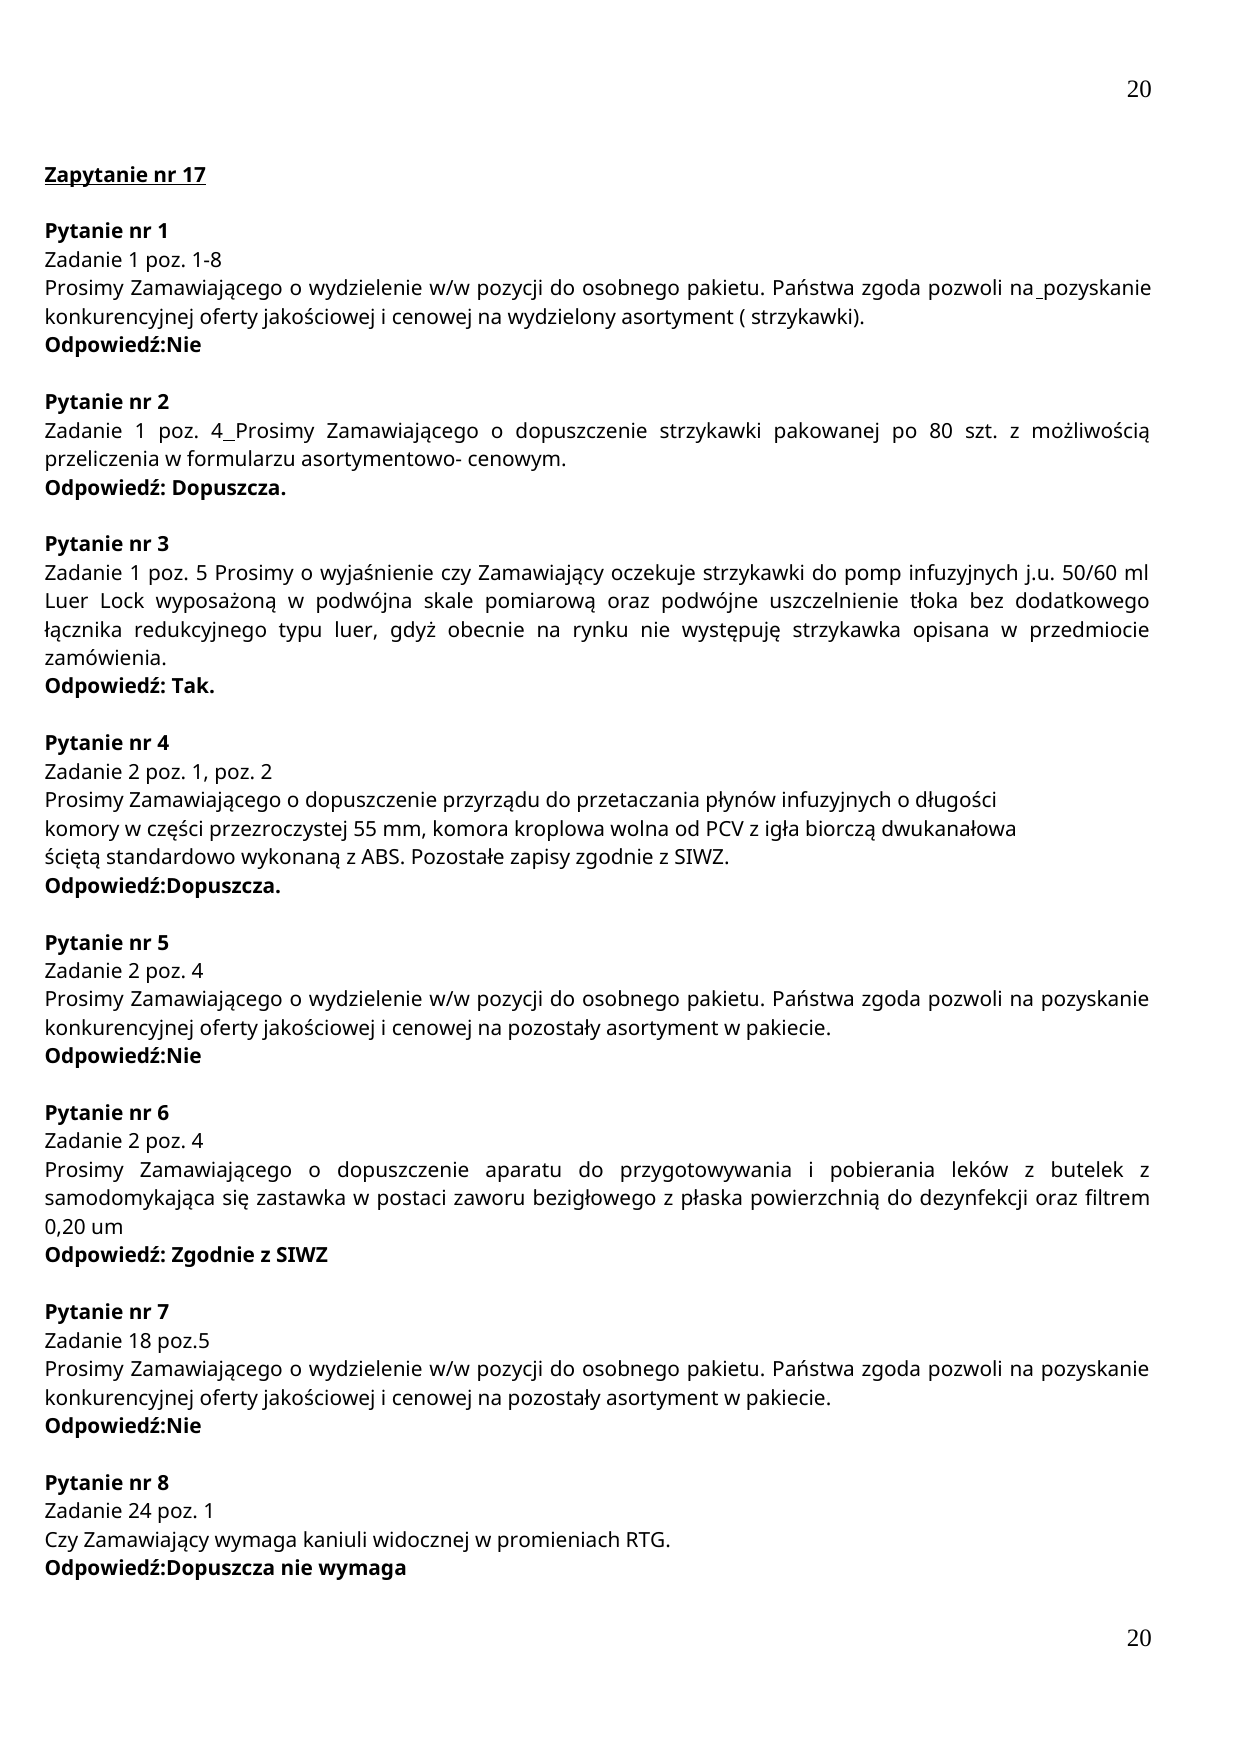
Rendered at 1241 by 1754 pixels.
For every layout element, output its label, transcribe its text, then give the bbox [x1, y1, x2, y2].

text Odpowiedź: Zgodnie z SIWZ [44, 1240, 1152, 1269]
text Pytanie nr 7 [44, 1297, 1152, 1326]
text Zadanie 1 poz. 5 Prosimy o wyjaśnienie czy Zamawiający oczekuje strzykawki do pomp infuzyjnych j.u. 50/60 ml Luer Lock wyposażoną w podwójna skale pomiarową oraz podwójne uszczelnienie tłoka bez dodatkowego łącznika redukcyjnego typu luer, gdyż obecnie na rynku nie występuję strzykawka opisana w przedmiocie zamówienia. [44, 558, 1152, 672]
text Zadanie 18 poz.5 [44, 1326, 1152, 1354]
text Pytanie nr 1 [44, 217, 1152, 245]
text Pytanie nr 3 [44, 529, 1152, 558]
text Zadanie 24 poz. 1 [44, 1496, 1152, 1525]
text Pytanie nr 6 [44, 1098, 1152, 1127]
text Odpowiedź:Nie [44, 330, 1152, 359]
text Prosimy Zamawiającego o wydzielenie w/w pozycji do osobnego pakietu. Państwa zgoda pozwoli na pozyskanie konkurencyjnej oferty jakościowej i cenowej na pozostały asortyment w pakiecie. [44, 1354, 1152, 1411]
text Prosimy Zamawiającego o wydzielenie w/w pozycji do osobnego pakietu. Państwa zgoda pozwoli na pozyskanie konkurencyjnej oferty jakościowej i cenowej na wydzielony asortyment ( strzykawki). [44, 273, 1152, 330]
text Zadanie 2 poz. 4 [44, 956, 1152, 984]
text Odpowiedź:Nie [44, 1411, 1152, 1439]
text Odpowiedź:Dopuszcza. [44, 871, 1152, 899]
text Odpowiedź:Dopuszcza nie wymaga [44, 1553, 1152, 1582]
text Zadanie 1 poz. 1-8 [44, 245, 1152, 273]
text Prosimy Zamawiającego o dopuszczenie przyrządu do przetaczania płynów infuzyjnych o długości [44, 785, 1152, 814]
text Pytanie nr 2 [44, 387, 1152, 416]
text ściętą standardowo wykonaną z ABS. Pozostałe zapisy zgodnie z SIWZ. [44, 842, 1152, 871]
text komory w części przezroczystej 55 mm, komora kroplowa wolna od PCV z igła biorczą dwukanałowa [44, 814, 1152, 842]
text Odpowiedź: Tak. [44, 672, 1152, 700]
text Odpowiedź:Nie [44, 1041, 1152, 1070]
text Prosimy Zamawiającego o wydzielenie w/w pozycji do osobnego pakietu. Państwa zgoda pozwoli na pozyskanie konkurencyjnej oferty jakościowej i cenowej na pozostały asortyment w pakiecie. [44, 984, 1152, 1041]
text Odpowiedź: Dopuszcza. [44, 473, 1152, 501]
text Czy Zamawiający wymaga kaniuli widocznej w promieniach RTG. [44, 1525, 1152, 1553]
text Zadanie 1 poz. 4 Prosimy Zamawiającego o dopuszczenie strzykawki pakowanej po 80 szt. z możliwością przeliczenia w formularzu asortymentowo- cenowym. [44, 416, 1152, 473]
text Prosimy Zamawiającego o dopuszczenie aparatu do przygotowywania i pobierania leków z butelek z samodomykająca się zastawka w postaci zaworu bezigłowego z płaska powierzchnią do dezynfekcji oraz filtrem 0,20 um [44, 1155, 1152, 1240]
text Pytanie nr 5 [44, 928, 1152, 956]
text Zadanie 2 poz. 1, poz. 2 [44, 757, 1152, 785]
text Zapytanie nr 17 [44, 160, 1152, 188]
text Pytanie nr 4 [44, 728, 1152, 757]
text Zadanie 2 poz. 4 [44, 1127, 1152, 1155]
text Pytanie nr 8 [44, 1468, 1152, 1496]
